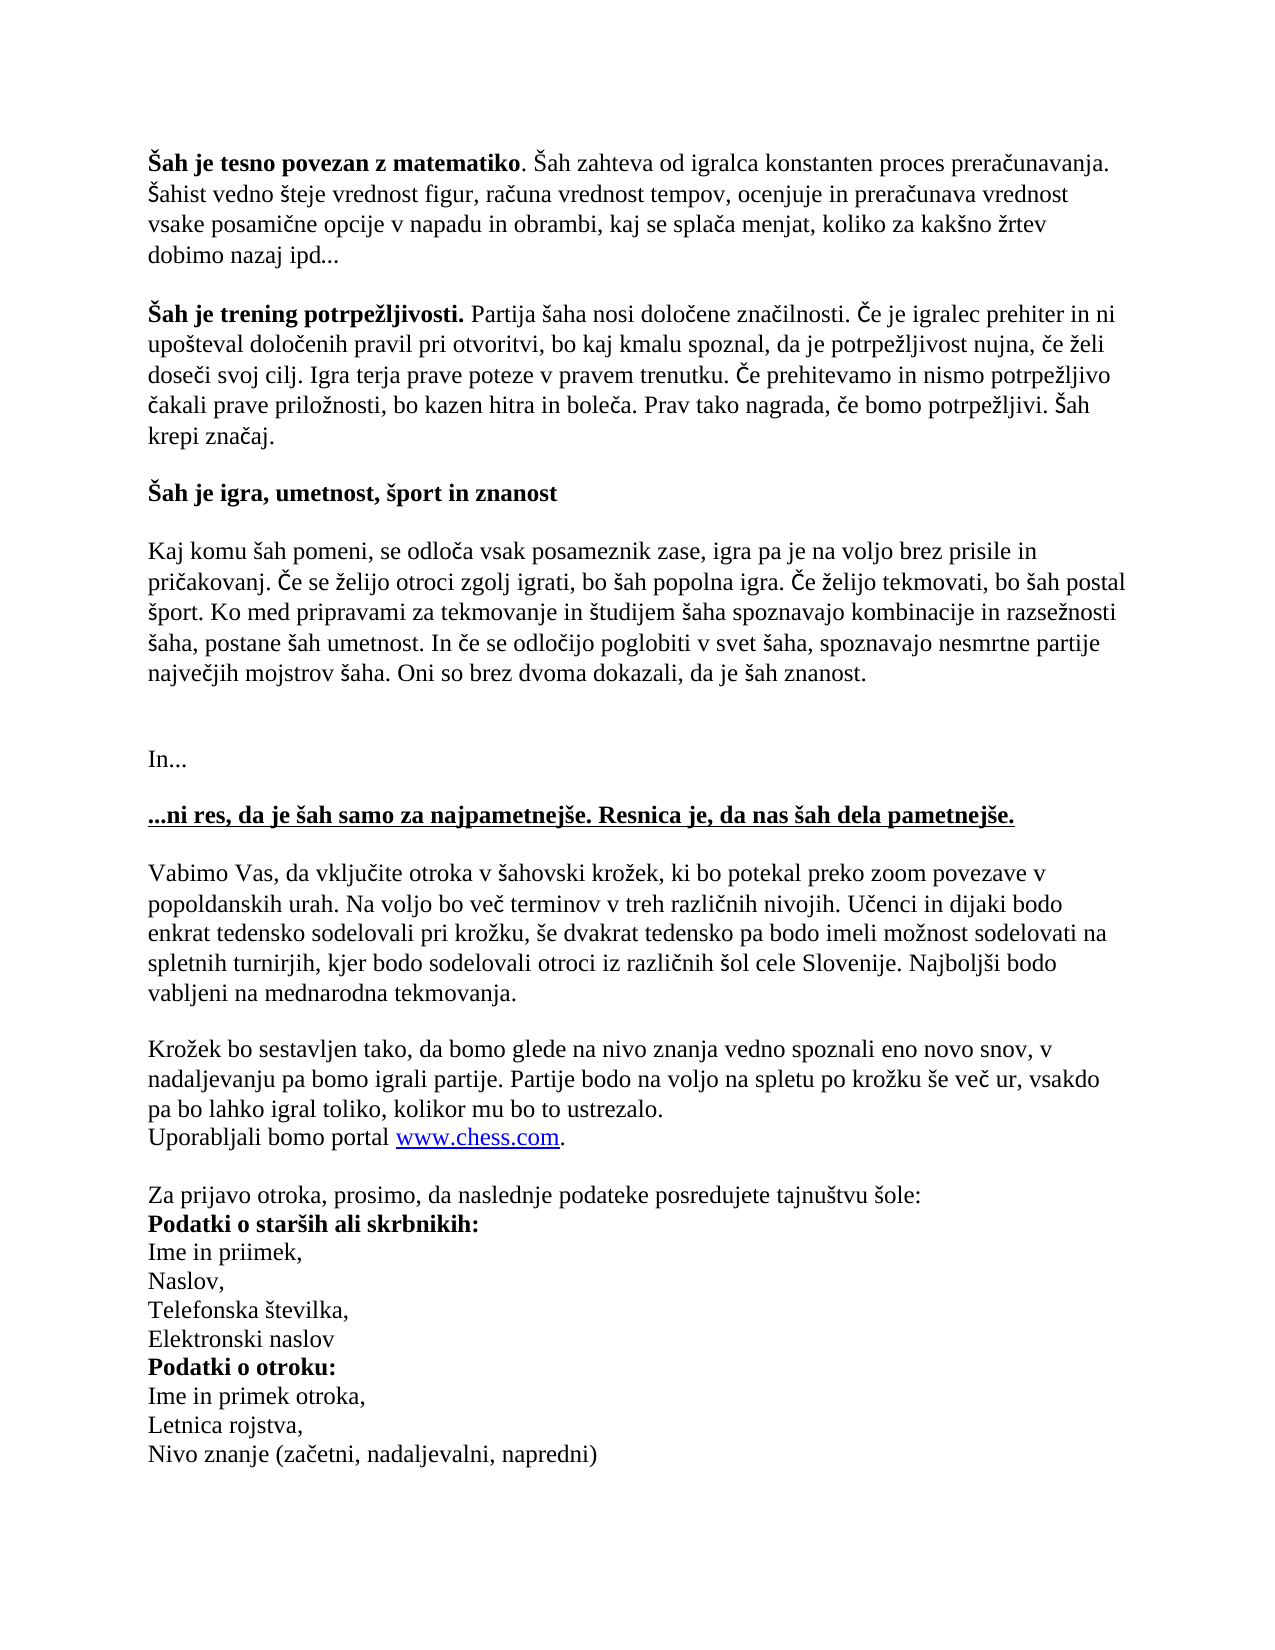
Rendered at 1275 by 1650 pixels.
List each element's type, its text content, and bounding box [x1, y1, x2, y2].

text Naslov, [148, 1266, 1127, 1295]
text Krožek bo sestavljen tako, da bomo glede na nivo znanja vedno spoznali eno novo snov, v nadaljevanju pa bomo igrali partije. Partije bodo na voljo na spletu po krožku še več ur, vsakdo pa bo lahko igral toliko, kolikor mu bo to ustrezalo. [148, 1034, 1127, 1122]
text Letnica rojstva, [148, 1410, 1127, 1439]
text Uporabljali bomo portal www.chess.com. [148, 1122, 1127, 1151]
text Šah je igra, umetnost, šport in znanost [148, 478, 1127, 507]
text ...ni res, da je šah samo za najpametnejše. Resnica je, da nas šah dela pametnejše. [148, 801, 1127, 829]
text Podatki o otroku: [148, 1352, 1127, 1381]
text Ime in primek otroka, [148, 1381, 1127, 1410]
text Telefonska številka, [148, 1295, 1127, 1324]
text Nivo znanje (začetni, nadaljevalni, napredni) [148, 1439, 1127, 1467]
text Za prijavo otroka, prosimo, da naslednje podateke posredujete tajnuštvu šole: [148, 1180, 1127, 1209]
text Šah je tesno povezan z matematiko. Šah zahteva od igralca konstanten proces preračunavanja. Šahist vedno šteje vrednost figur, računa vrednost tempov, ocenjuje in preračunava vrednost vsake posamične opcije v napadu in obrambi, kaj se splača menjat, koliko za kakšno žrtev dobimo nazaj ipd… [148, 148, 1127, 270]
text Podatki o starših ali skrbnikih: [148, 1209, 1127, 1237]
text Kaj komu šah pomeni, se odloča vsak posameznik zase, igra pa je na voljo brez prisile in pričakovanj. Če se želijo otroci zgolj igrati, bo šah popolna igra. Če želijo tekmovati, bo šah postal šport. Ko med pripravami za tekmovanje in študijem šaha spoznavajo kombinacije in razsežnosti šaha, postane šah umetnost. In če se odločijo poglobiti v svet šaha, spoznavajo nesmrtne partije največjih mojstrov šaha. Oni so brez dvoma dokazali, da je šah znanost. [148, 535, 1127, 688]
text Ime in priimek, [148, 1237, 1127, 1266]
text In... [148, 744, 1127, 772]
text Vabimo Vas, da vključite otroka v šahovski krožek, ki bo potekal preko zoom povezave v popoldanskih urah. Na voljo bo več terminov v treh različnih nivojih. Učenci in dijaki bodo enkrat tedensko sodelovali pri krožku, še dvakrat tedensko pa bodo imeli možnost sodelovati na spletnih turnirjih, kjer bodo sodelovali otroci iz različnih šol cele Slovenije. Najboljši bodo vabljeni na mednarodna tekmovanja. [148, 857, 1127, 1006]
text Elektronski naslov [148, 1324, 1127, 1352]
text Šah je trening potrpežljivosti. Partija šaha nosi določene značilnosti. Če je igralec prehiter in ni upošteval določenih pravil pri otvoritvi, bo kaj kmalu spoznal, da je potrpežljivost nujna, če želi doseči svoj cilj. Igra terja prave poteze v pravem trenutku. Če prehitevamo in nismo potrpežljivo čakali prave priložnosti, bo kazen hitra in boleča. Prav tako nagrada, če bomo potrpežljivi. Šah krepi značaj. [148, 298, 1127, 450]
